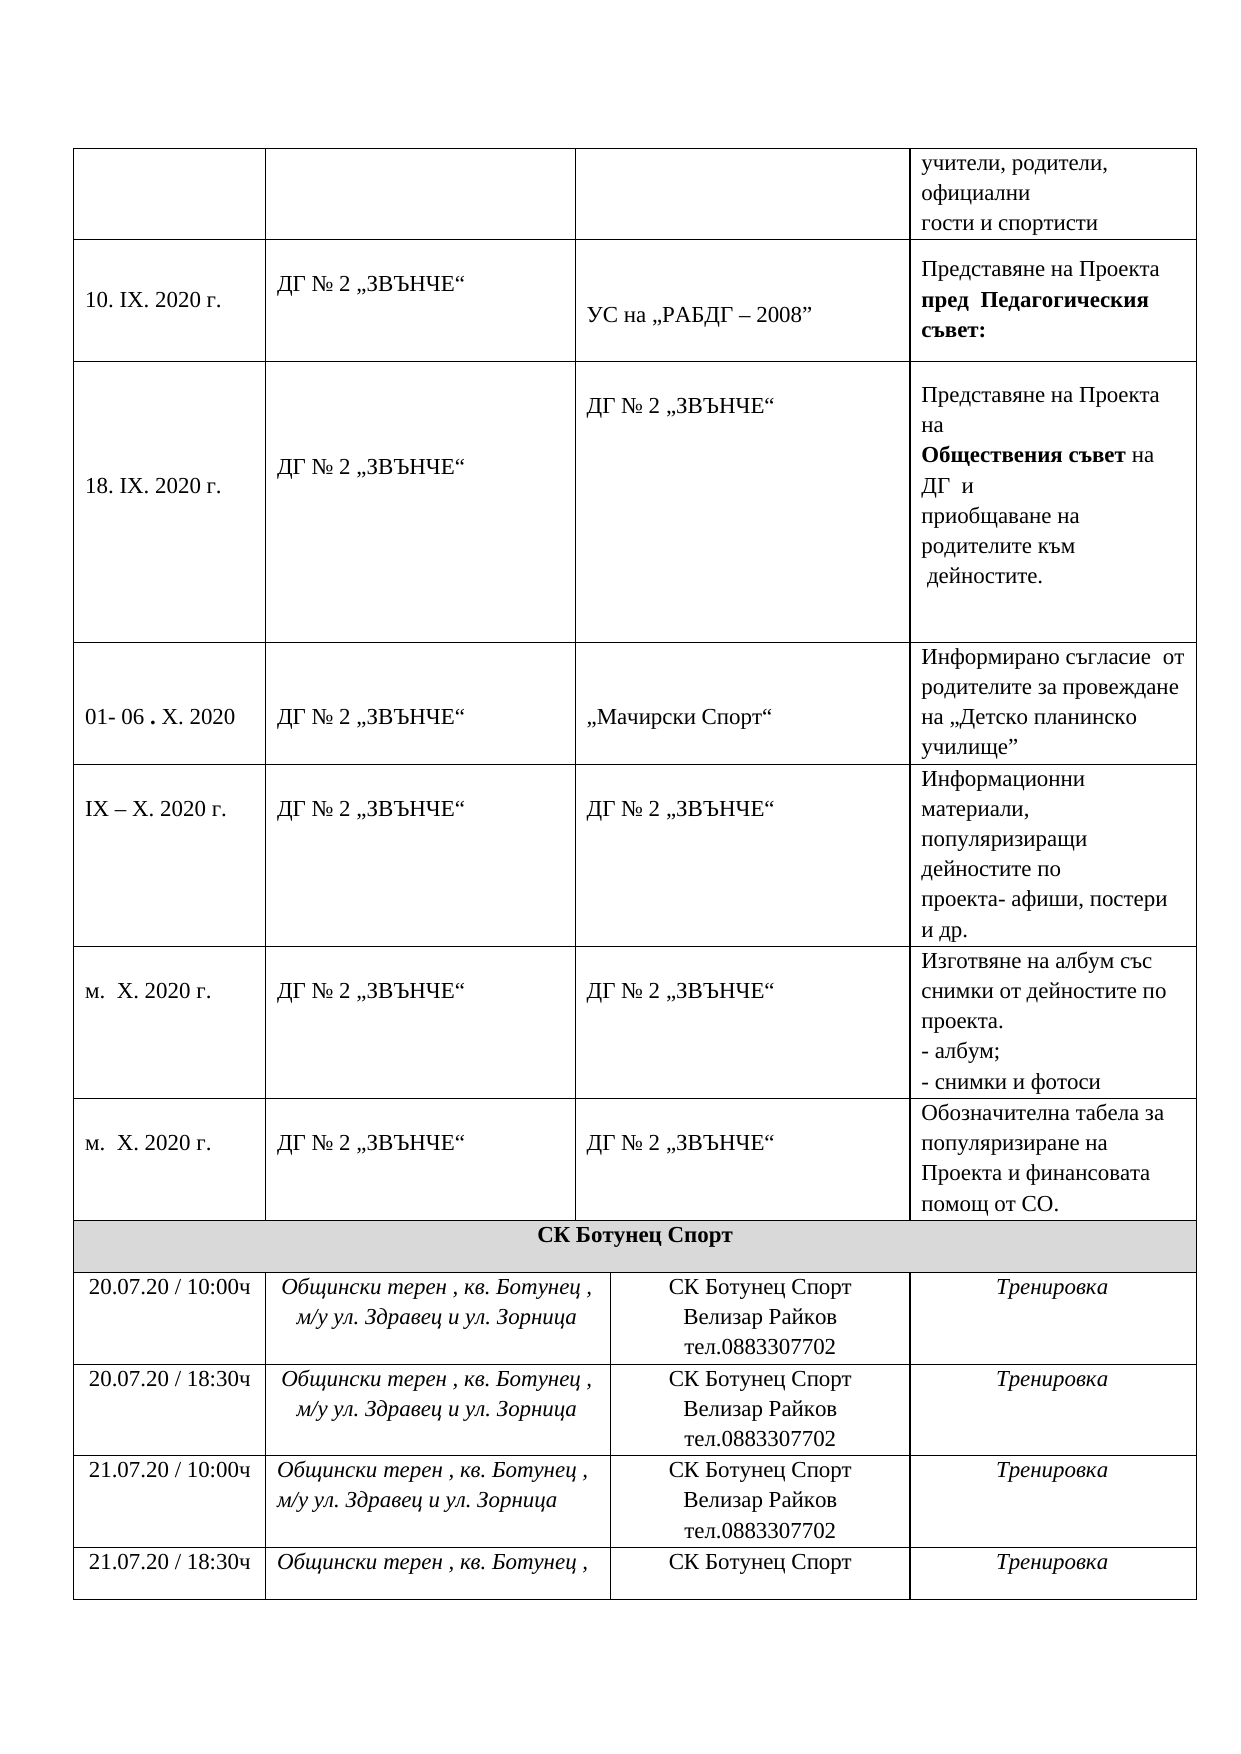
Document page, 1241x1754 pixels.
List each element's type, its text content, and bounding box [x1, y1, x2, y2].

table_cell СК Ботунец Спорт Велизар Райков тел.0883307702 [611, 1365, 909, 1455]
table_cell ДГ № 2 „ЗВЪНЧЕ“ [266, 240, 575, 361]
table_cell Представяне на Проекта пред Педагогическия съвет: [911, 240, 1196, 361]
table_cell ДГ № 2 „ЗВЪНЧЕ“ [266, 1099, 575, 1220]
table_cell Изготвяне на албум със снимки от дейностите по проекта. - албум; - снимки и фотоси [911, 947, 1196, 1098]
table_cell 10. IX. 2020 г. [74, 240, 265, 361]
table_cell СК Ботунец Спорт [74, 1221, 1196, 1272]
table_cell ДГ № 2 „ЗВЪНЧЕ“ [266, 947, 575, 1098]
table_cell 20.07.20 / 10:00ч [74, 1273, 265, 1363]
table_cell м. X. 2020 г. [74, 947, 265, 1098]
table_cell Информирано съгласие от родителите за провеждане на „Детско планинско училище” [911, 643, 1196, 763]
table_cell м. X. 2020 г. [74, 1099, 265, 1220]
table_cell ДГ № 2 „ЗВЪНЧЕ“ [576, 947, 909, 1098]
table_cell СК Ботунец Спорт Велизар Райков тел.0883307702 [611, 1273, 909, 1363]
table_cell Тренировка [911, 1273, 1196, 1363]
table_cell ДГ № 2 „ЗВЪНЧЕ“ [576, 765, 909, 946]
table_cell 01- 06 . X. 2020 [74, 643, 265, 763]
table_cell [266, 1456, 610, 1547]
table_cell ДГ № 2 „ЗВЪНЧЕ“ [576, 362, 909, 642]
table_cell Обозначителна табела за популяризиране на Проекта и финансовата помощ от СО. [911, 1099, 1196, 1220]
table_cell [911, 149, 1196, 239]
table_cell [266, 1548, 610, 1599]
table_cell УС на „РАБДГ – 2008” [576, 240, 909, 361]
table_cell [266, 149, 575, 239]
table_cell Общински терен , кв. Ботунец , м/у ул. Здравец и ул. Зорница [266, 1365, 610, 1455]
table_cell ДГ № 2 „ЗВЪНЧЕ“ [266, 643, 575, 763]
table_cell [74, 149, 265, 239]
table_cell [576, 149, 909, 239]
table_cell ДГ № 2 „ЗВЪНЧЕ“ [266, 362, 575, 642]
table_cell Тренировка [911, 1456, 1196, 1547]
table_cell „Мачирски Спорт“ [576, 643, 909, 763]
table_cell ДГ № 2 „ЗВЪНЧЕ“ [266, 765, 575, 946]
table_cell Представяне на Проекта на Обществения съвет на ДГ и приобщаване на родителите към дейностите. [911, 362, 1196, 642]
table_cell 21.07.20 / 18:30ч [74, 1548, 265, 1599]
table_cell IX – X. 2020 г. [74, 765, 265, 946]
table_cell Общински терен , кв. Ботунец , м/у ул. Здравец и ул. Зорница [266, 1273, 610, 1363]
table_cell Тренировка [911, 1548, 1196, 1599]
table_cell 20.07.20 / 18:30ч [74, 1365, 265, 1455]
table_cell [611, 1456, 909, 1547]
table_cell Тренировка [911, 1365, 1196, 1455]
table_cell 21.07.20 / 10:00ч [74, 1456, 265, 1547]
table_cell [611, 1548, 909, 1599]
table_cell Информационни материали, популяризиращи дейностите по проекта- афиши, постери и др. [911, 765, 1196, 946]
table_cell ДГ № 2 „ЗВЪНЧЕ“ [576, 1099, 909, 1220]
table_cell 18. IX. 2020 г. [74, 362, 265, 642]
